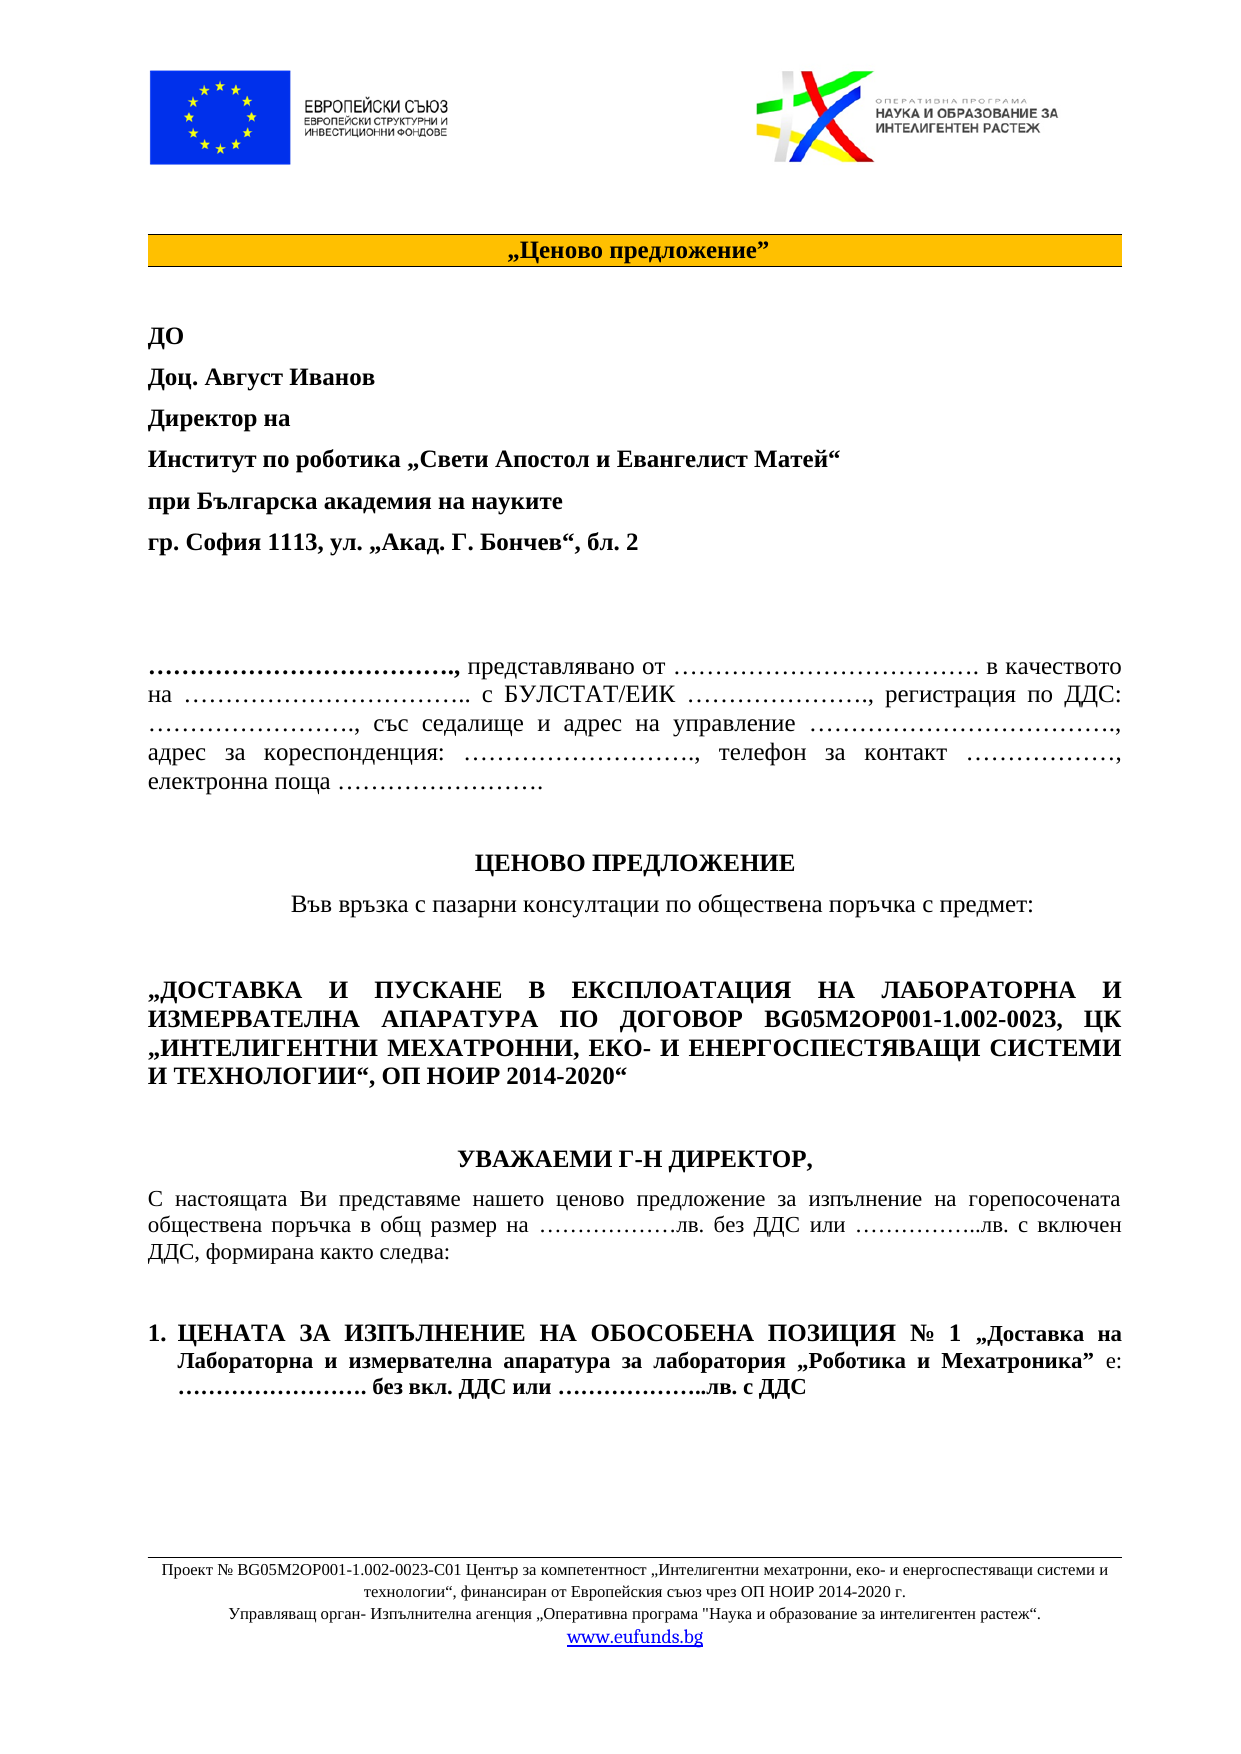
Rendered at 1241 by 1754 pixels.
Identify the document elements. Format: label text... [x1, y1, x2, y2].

subtitle „Ценово предложение” [148, 235, 1122, 266]
text Институт по роботика „Свети Апостол и Евангелист Матей“ [148, 444, 1122, 473]
list ЦЕНАТА ЗА ИЗПЪЛНЕНИЕ НА ОБОСОБЕНА ПОЗИЦИЯ № 1 „Доставка на Лабораторна и измервателна апаратура за лаборатория „Роботика и Мехатроника” е: ……………………. без вкл. ДДС или ………………..лв. с ДДС [148, 1318, 1122, 1399]
text УВАЖАЕМИ Г-Н ДИРЕКТОР, [148, 1144, 1122, 1173]
text гр. София 1113, ул. „Акад. Г. Бончев“, бл. 2 [148, 527, 1122, 556]
picture [136, 56, 481, 170]
text „ДОСТАВКА И ПУСКАНЕ В ЕКСПЛОАТАЦИЯ НА ЛАБОРАТОРНА И ИЗМЕРВАТЕЛНА АПАРАТУРА ПО ДОГОВОР BG05M2OP001-1.002-0023, ЦК „ИНТЕЛИГЕНТНИ МЕХАТРОННИ, EКО- И ЕНЕРГОСПЕСТЯВАЩИ СИСТЕМИ И ТЕХНОЛОГИИ“, ОП НОИР 2014-2020“ [148, 975, 1122, 1090]
text ЦЕНОВО ПРЕДЛОЖЕНИЕ [148, 848, 1122, 877]
text Директор на [148, 403, 1122, 432]
text ДО [148, 321, 1122, 349]
text Във връзка с пазарни консултации по обществена поръчка с предмет: [148, 889, 1119, 918]
text С настоящата Ви представяме нашето ценово предложение за изпълнение на горепосочената обществена поръчка в общ размер на ………………лв. без ДДС или ……………..лв. с включен ДДС, формирана както следва: [148, 1185, 1122, 1264]
picture [744, 54, 1075, 169]
text ………………………………., представлявано от ………………………………. в качеството на …………………………….. с БУЛСТАТ/ЕИК …………………., регистрация по ДДС: ……………………., със седалище и адрес на управление ………………………………., адрес за кореспонденция: ………………………., телефон за контакт ………………, електронна поща ……………………. [148, 651, 1122, 794]
text при Българска академия на науките [148, 486, 1122, 514]
text Доц. Август Иванов [148, 362, 1122, 391]
